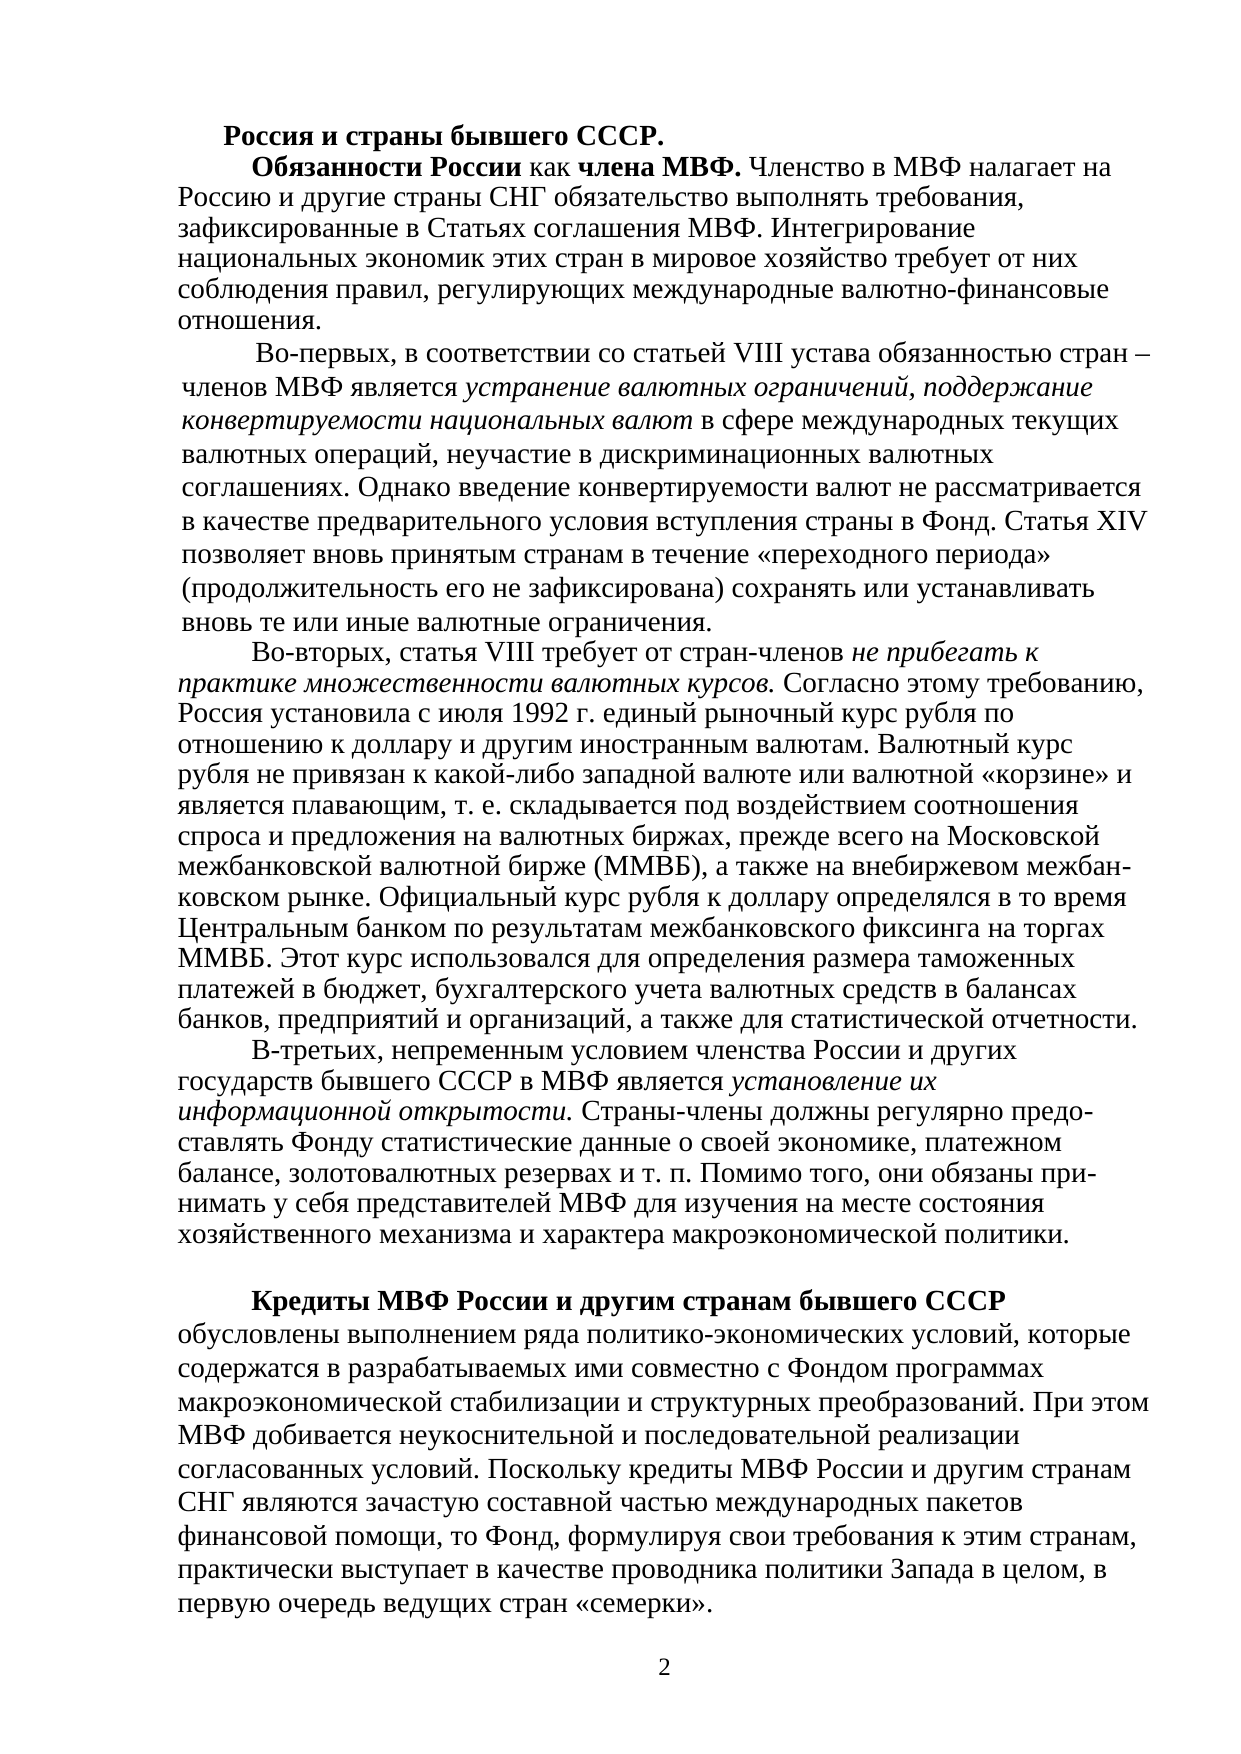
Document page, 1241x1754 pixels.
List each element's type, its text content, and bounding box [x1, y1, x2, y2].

text В-третьих, непременным условием членства России и других государств бывшего СССР в МВФ является установление их информационной открытости. Страны-члены должны регулярно предоставлять Фонду статистические данные о своей экономике, платежном балансе, золотовалютных резервах и т. п. Помимо того, они обязаны принимать у себя представителей МВФ для изучения на месте состояния хозяйственного механизма и характера макроэкономической политики. [177, 1035, 1152, 1249]
text Во-первых, в соответствии со статьей VIII устава обязанностью стран – членов МВФ является устранение валютных ограничений, поддержание конвертируемости национальных валют в сфере международных текущих валютных операций, неучастие в дискриминационных валютных соглашениях. Однако введение конвертируемости валют не рассматривается в качестве предварительного условия вступления страны в Фонд. Статья XIV позволяет вновь принятым странам в течение «переходного периода» (продолжительность его не зафиксирована) сохранять или устанавливать вновь те или иные валютные ограничения. [181, 335, 1152, 637]
text Россия и страны бывшего СССР. [181, 118, 1152, 152]
text Во-вторых, статья VIII требует от стран-членов не прибегать к практике множественности валютных курсов. Согласно этому требованию, Россия установила с июля 1992 г. единый рыночный курс рубля по отношению к доллару и другим иностранным валютам. Валютный курс рубля не привязан к какой-либо западной валюте или валютной «корзине» и является плавающим, т. е. складывается под воздействием соотношения спроса и предложения на валютных биржах, прежде всего на Московской межбанковской валютной бирже (ММВБ), а также на внебиржевом межбанковском рынке. Официальный курс рубля к доллару определялся в то время Центральным банком по результатам межбанковского фиксинга на торгах ММВБ. Этот курс использовался для определения размера таможенных платежей в бюджет, бухгалтерского учета валютных средств в балансах банков, предприятий и организаций, а также для статистической отчетности. [177, 637, 1152, 1035]
text Кредиты МВФ России и другим странам бывшего СССР обусловлены выполнением ряда политико-экономических условий, которые содержатся в разрабатываемых ими совместно с Фондом программах макроэкономической стабилизации и структурных преобразований. При этом МВФ добивается неукоснительной и последовательной реализации согласованных условий. Поскольку кредиты МВФ России и другим странам СНГ являются зачастую составной частью международных пакетов финансовой помощи, то Фонд, формулируя свои требования к этим странам, практически выступает в качестве проводника политики Запада в целом, в первую очередь ведущих стран «семерки». [177, 1283, 1152, 1618]
text Обязанности России как члена МВФ. Членство в МВФ налагает на Россию и другие страны СНГ обязательство выполнять требования, зафиксированные в Статьях соглашения МВФ. Интегрирование национальных экономик этих стран в мировое хозяйство требует от них соблюдения правил, регулирующих международные валютно-финансовые отношения. [177, 152, 1152, 335]
